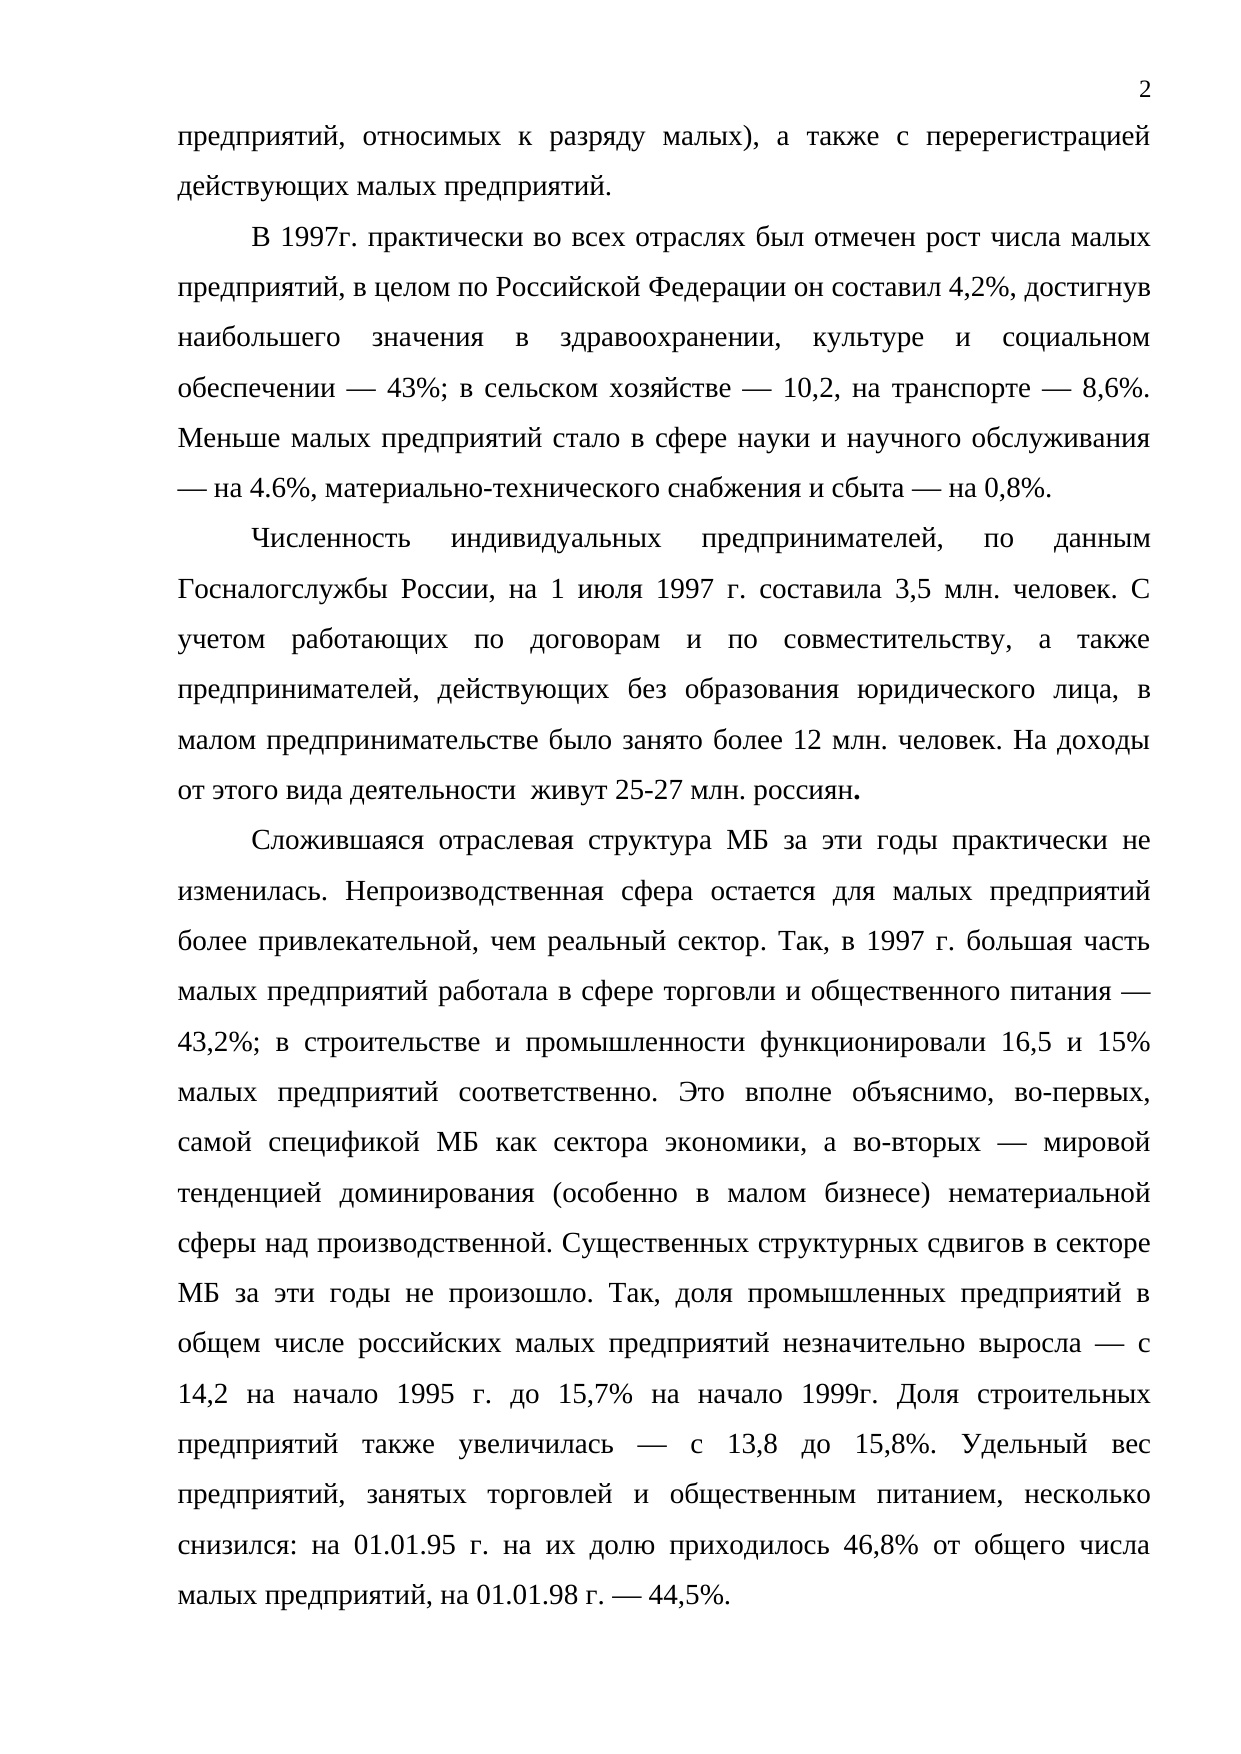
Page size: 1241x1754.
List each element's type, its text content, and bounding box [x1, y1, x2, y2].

text Численность индивидуальных предпринимателей, по данным Госналогслужбы России, на 1 июля . составила 3,5 млн. человек. С учетом работающих по договорам и по совместительству, а также предпринимателей, действующих без образования юридического лица, в малом предпринимательстве было занято более 12 млн. человек. На доходы от этого вида деятельности живут 25-27 млн. россиян. [177, 521, 1152, 806]
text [177, 118, 1152, 202]
text Сложившаяся отраслевая структура МБ за эти годы практически не изменилась. Непроизводственная сфера остается для малых предприятий более привлекательной, чем реальный сектор. Так, в . большая часть малых предприятий работала в сфере торговли и общественного питания — 43,2%; в строительстве и промышленности функционировали 16,5 и 15% малых предприятий соответственно. Это вполне объяснимо, во-первых, самой спецификой МБ как сектора экономики, а во-вторых — мировой тенденцией доминирования (особенно в малом бизнесе) нематериальной сферы над производственной. Существенных структурных сдвигов в секторе МБ за эти годы не произошло. Так, доля промышленных предприятий в общем числе российских малых предприятий незначительно выросла — с 14,2 на начало . до 15,7% на начало 1999г. Доля строительных предприятий также увеличилась — с 13,8 до 15,8%. Удельный вес предприятий, занятых торговлей и общественным питанием, несколько снизился: на 01.01.95 г. на их долю приходилось 46,8% от общего числа малых предприятий, на 01.01.98 г. — 44,5%. [177, 822, 1152, 1611]
text В 1997г. практически во всех отраслях был отмечен рост числа малых предприятий, в целом по Российской Федерации он составил 4,2%, достигнув наибольшего значения в здравоохранении, культуре и социальном обеспечении — 43%; в сельском хозяйстве — 10,2, на транспорте — 8,6%. Меньше малых предприятий стало в сфере науки и научного обслуживания — на 4.6%, материально-технического снабжения и сбыта — на 0,8%. [177, 219, 1152, 504]
